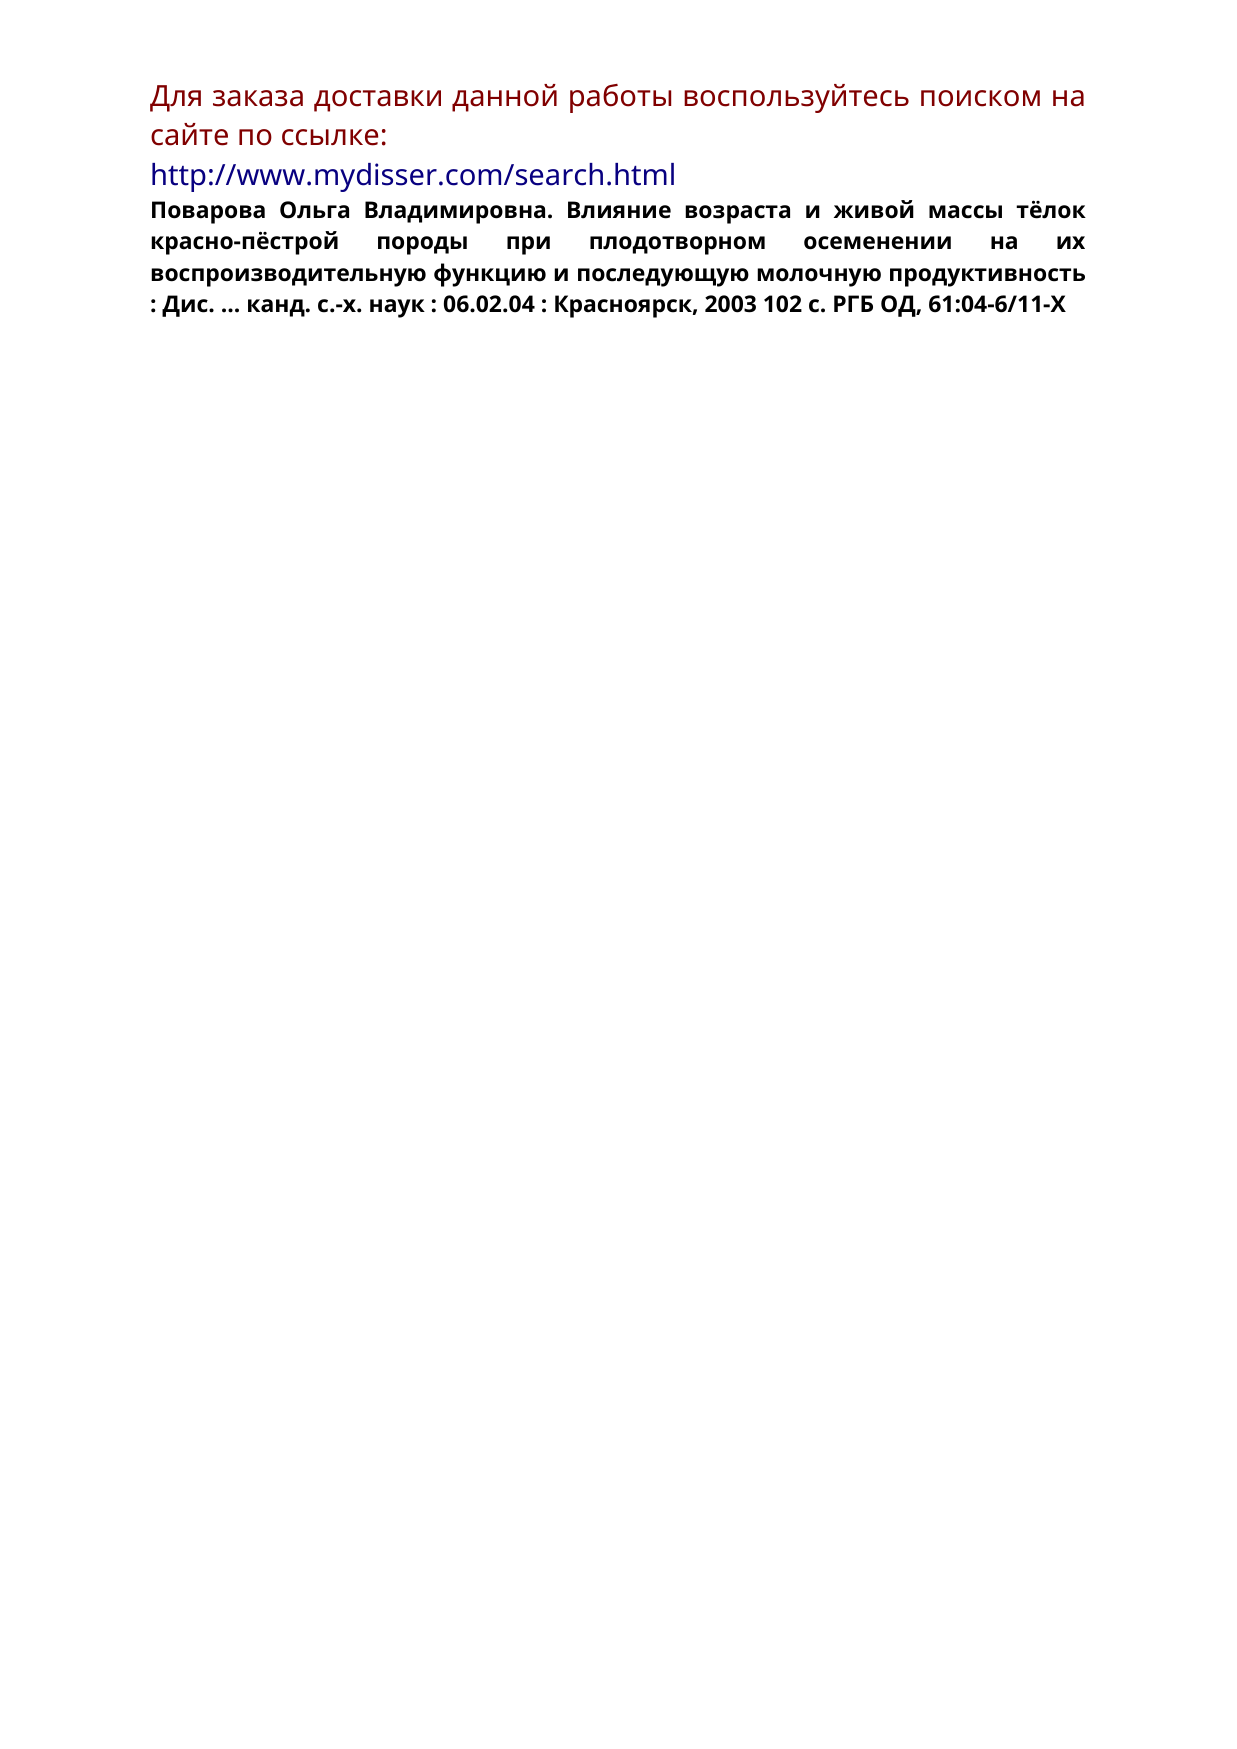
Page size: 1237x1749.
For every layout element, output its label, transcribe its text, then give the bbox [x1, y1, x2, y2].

text Поварова Ольга Владимировна. Влияние возраста и живой массы тёлок красно-пёстрой породы при плодотворном осеменении на их воспроизводительную функцию и последующую молочную продуктивность : Дис. ... канд. с.-х. наук : 06.02.04 : Красноярск, 2003 102 c. РГБ ОД, 61:04-6/11-X [150, 194, 1086, 319]
